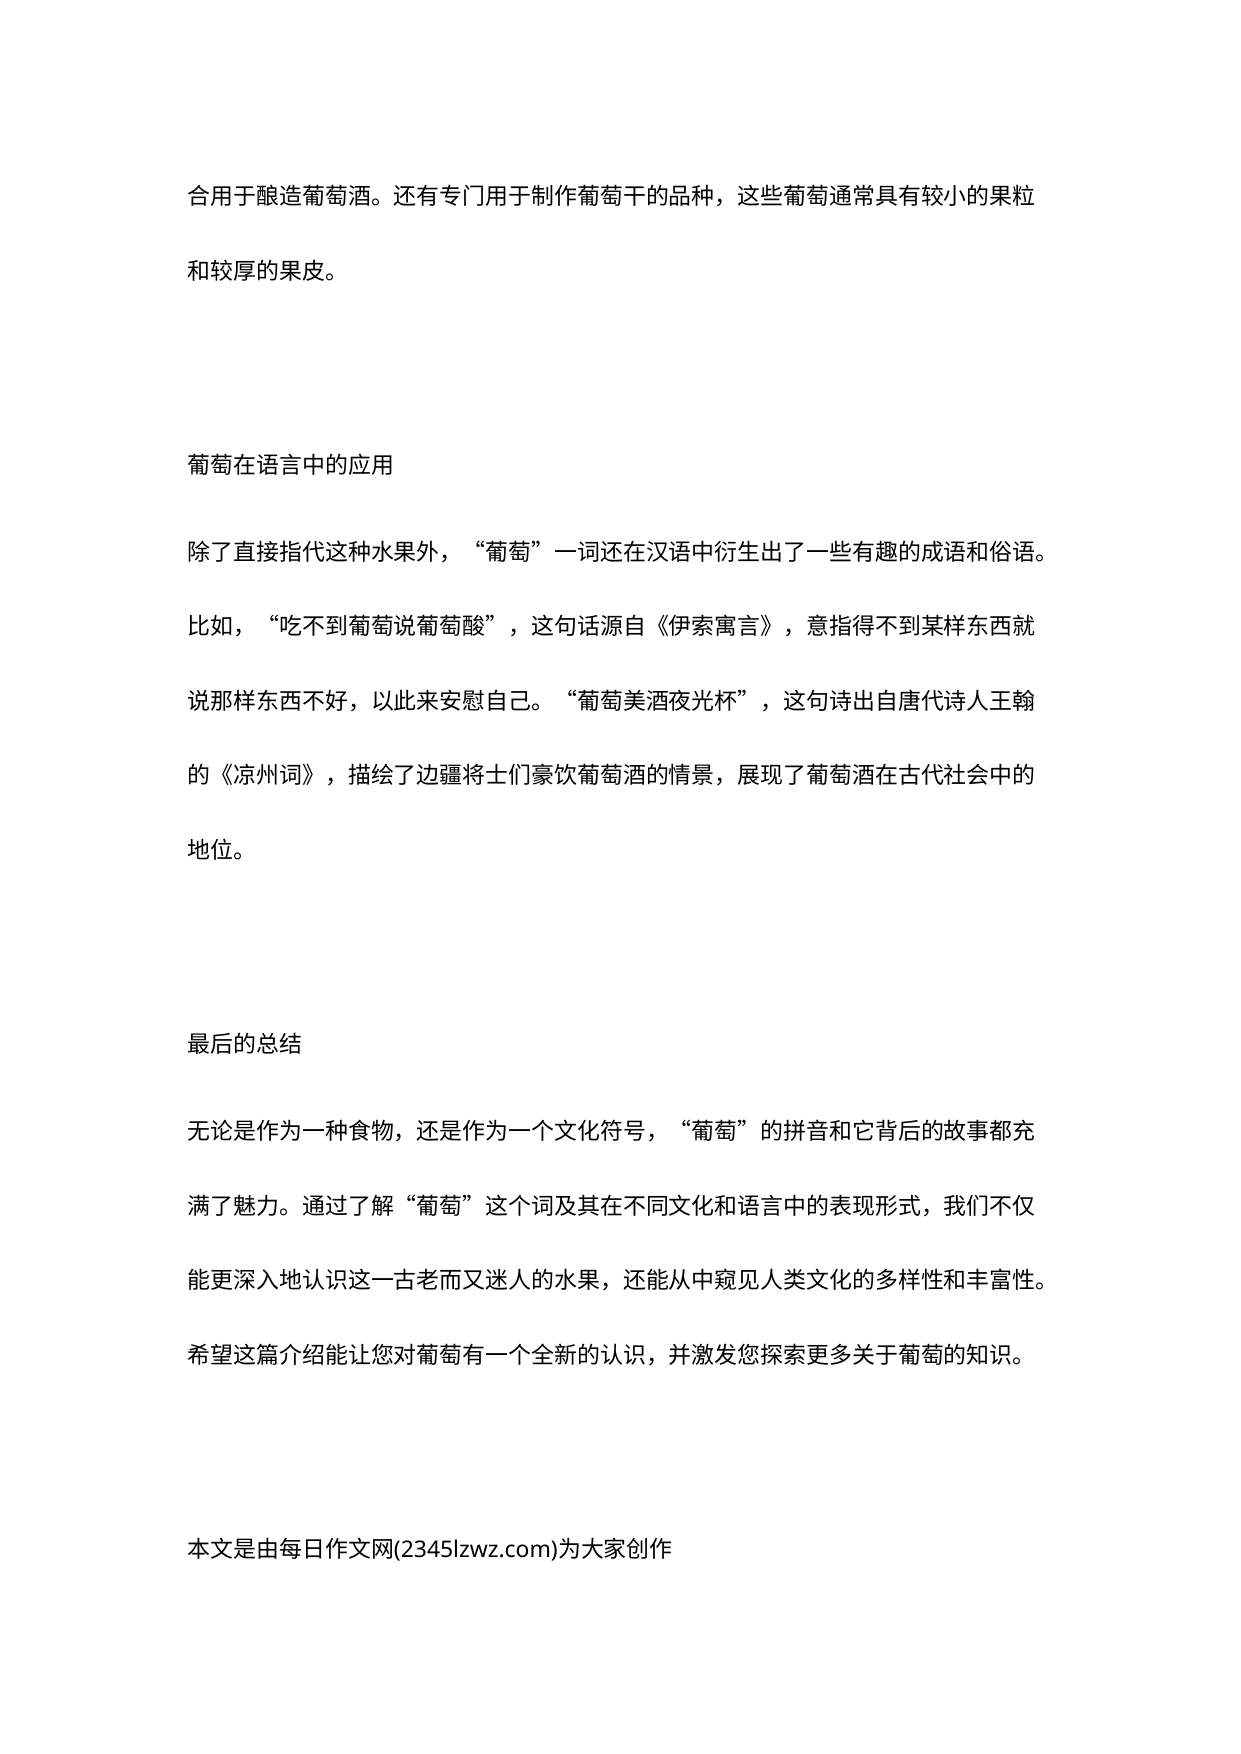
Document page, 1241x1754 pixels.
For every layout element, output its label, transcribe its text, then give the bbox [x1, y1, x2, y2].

text 无论是作为一种食物，还是作为一个文化符号，“葡萄”的拼音和它背后的故事都充满了魅力。通过了解“葡萄”这个词及其在不同文化和语言中的表现形式，我们不仅能更深入地认识这一古老而又迷人的水果，还能从中窥见人类文化的多样性和丰富性。希望这篇介绍能让您对葡萄有一个全新的认识，并激发您探索更多关于葡萄的知识。 [187, 1097, 1053, 1386]
text 本文是由每日作文网(2345lzwz.com)为大家创作 [187, 1515, 1053, 1580]
text 最后的总结 [187, 1011, 1053, 1076]
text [187, 162, 1053, 302]
text 除了直接指代这种水果外，“葡萄”一词还在汉语中衍生出了一些有趣的成语和俗语。比如，“吃不到葡萄说葡萄酸”，这句话源自《伊索寓言》，意指得不到某样东西就说那样东西不好，以此来安慰自己。“葡萄美酒夜光杯”，这句诗出自唐代诗人王翰的《凉州词》，描绘了边疆将士们豪饮葡萄酒的情景，展现了葡萄酒在古代社会中的地位。 [187, 517, 1053, 881]
text 葡萄在语言中的应用 [187, 431, 1053, 496]
